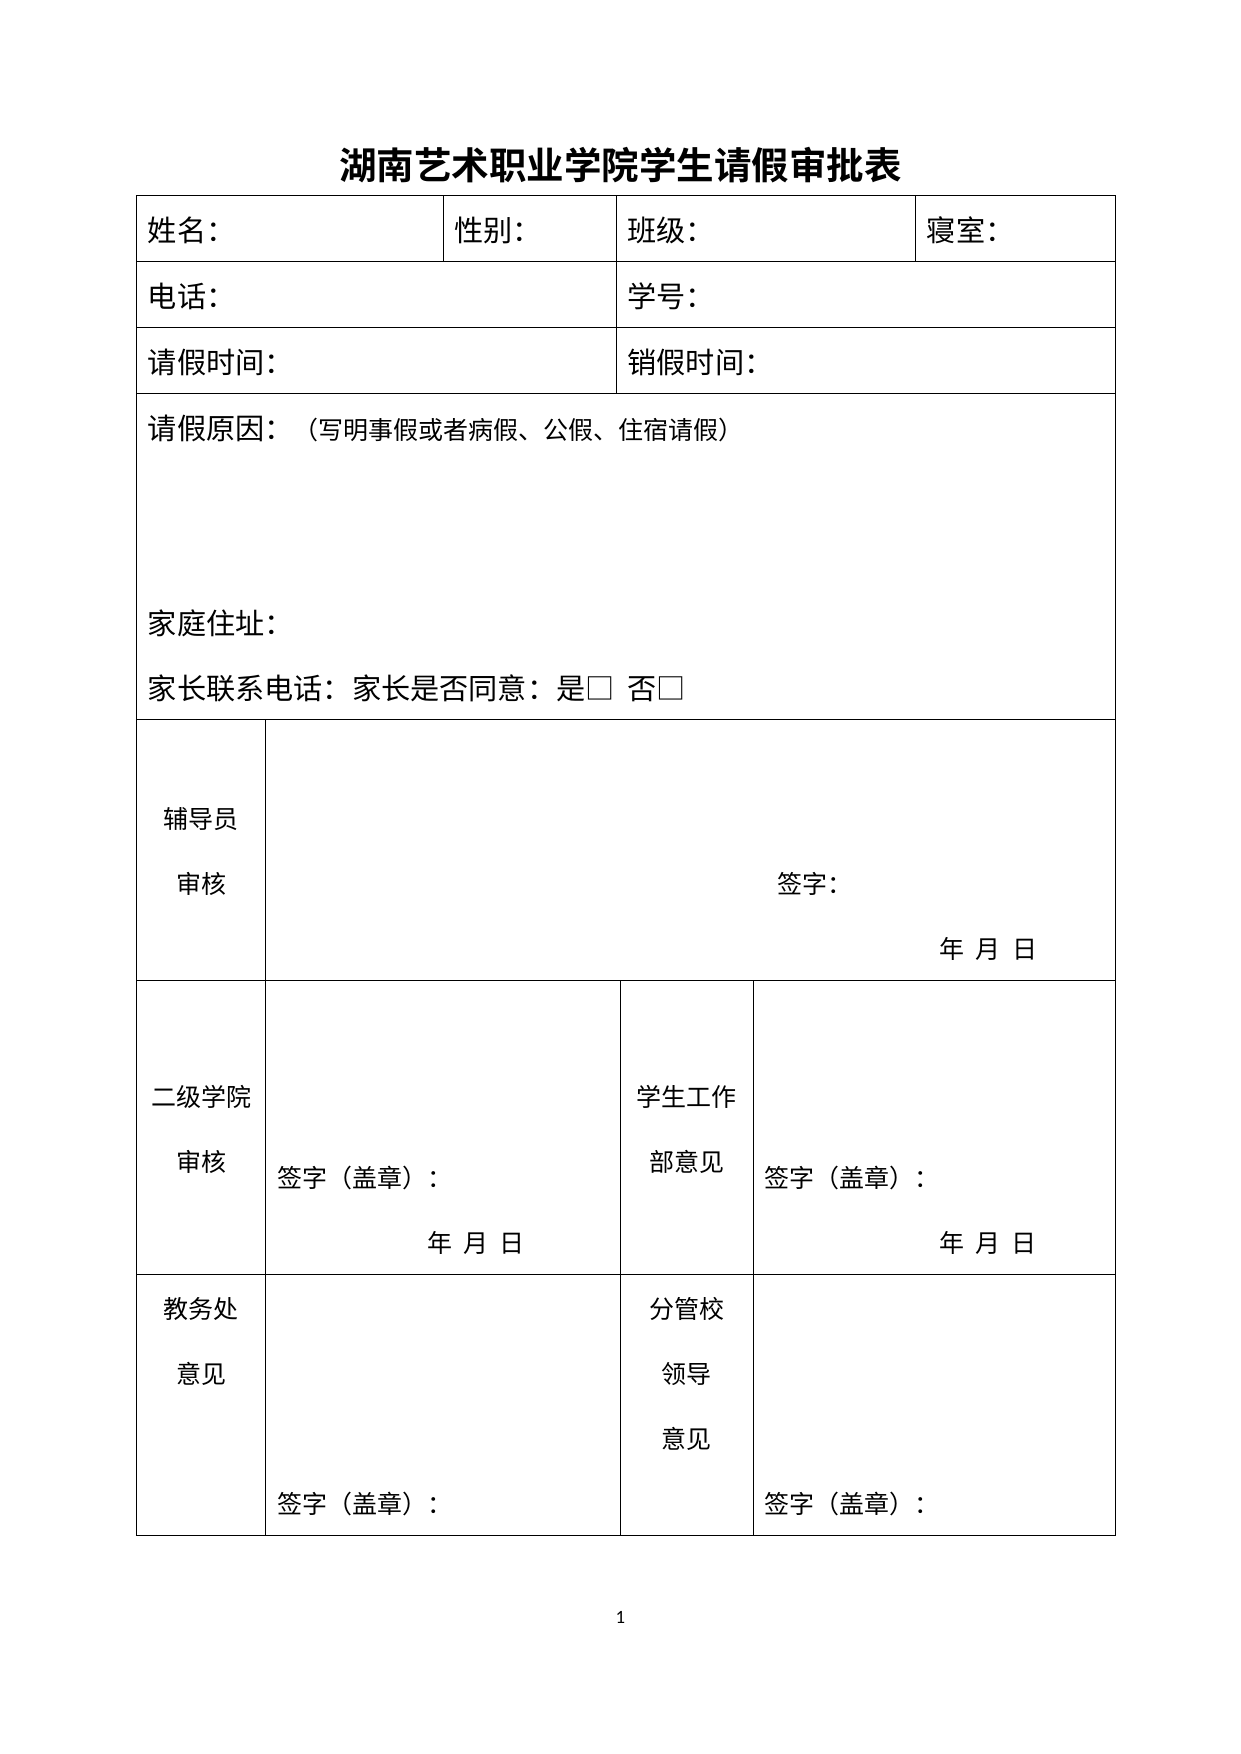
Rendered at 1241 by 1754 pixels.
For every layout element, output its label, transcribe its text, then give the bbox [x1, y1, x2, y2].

table_cell 签字（盖章）： 年 月 日 [266, 1275, 620, 1535]
table_cell 学号： [617, 262, 1115, 327]
table_cell 签字（盖章）： 年 月 日 [266, 981, 620, 1274]
table_cell 签字： 年 月 日 [266, 720, 1115, 980]
table_cell 教务处 意见 [137, 1275, 265, 1535]
text 湖南艺术职业学院学生请假审批表 [148, 130, 1092, 195]
table_cell 销假时间： [617, 328, 1115, 393]
table_cell 请假时间： [137, 328, 616, 393]
table_cell 签字（盖章）： 年 月 日 [754, 981, 1115, 1274]
table_cell 学生工作部意见 [621, 981, 753, 1274]
table_cell 辅导员 审核 [137, 720, 265, 980]
table_cell 请假原因：（写明事假或者病假、公假、住宿请假） 家庭住址： 家长联系电话：家长是否同意：是□ 否□ [137, 394, 1115, 719]
table_header 班级： [617, 196, 915, 261]
table_header 性别： [444, 196, 616, 261]
table_cell 分管校 领导 意见 [621, 1275, 753, 1535]
table_cell 签字（盖章）： 年 月 日 [754, 1275, 1115, 1535]
table_cell 电话： [137, 262, 616, 327]
table_header 寝室： [916, 196, 1115, 261]
table_header 姓名： [137, 196, 443, 261]
table_cell 二级学院 审核 [137, 981, 265, 1274]
